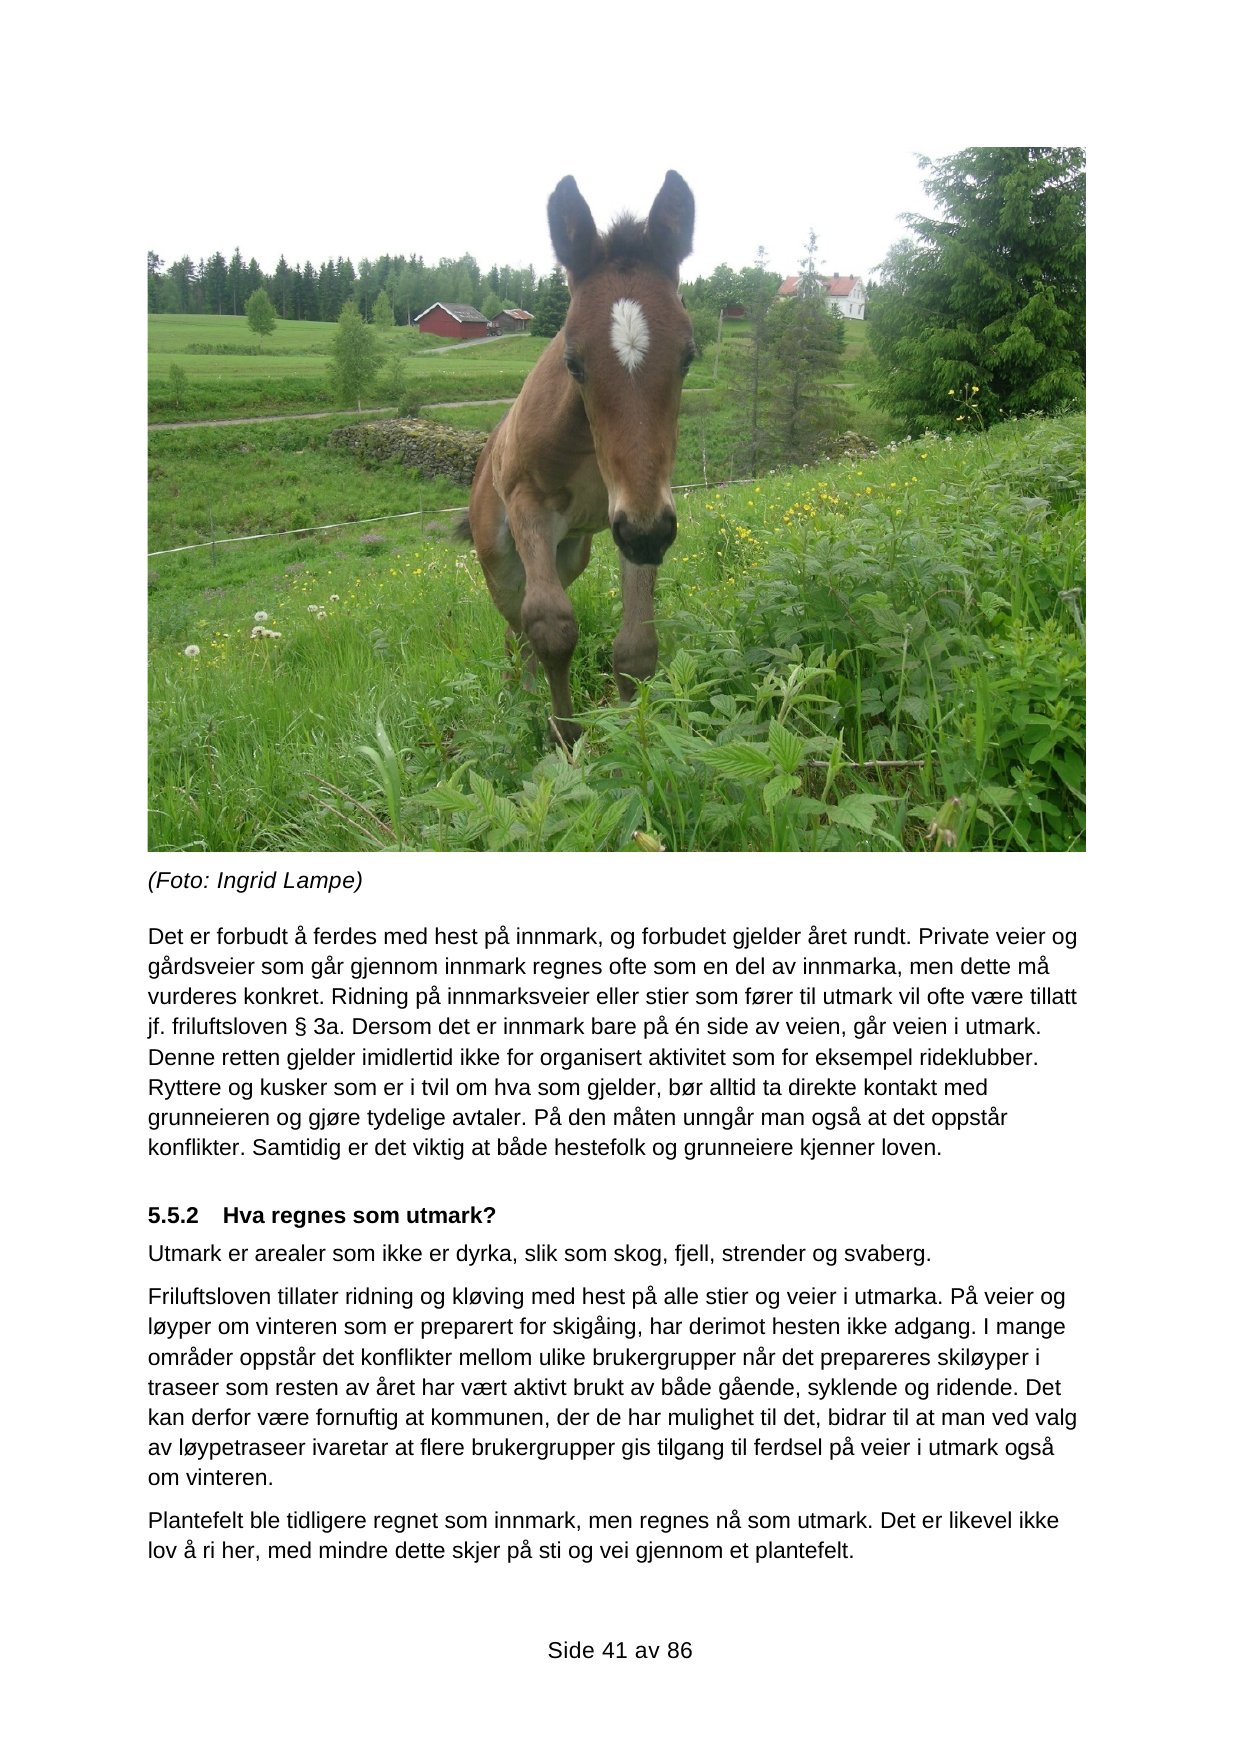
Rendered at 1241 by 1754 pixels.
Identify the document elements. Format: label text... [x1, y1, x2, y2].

text Friluftsloven tillater ridning og kløving med hest på alle stier og veier i utmarka. På veier og løyper om vinteren som er preparert for skigåing, har derimot hesten ikke adgang. I mange områder oppstår det konflikter mellom ulike brukergrupper når det prepareres skiløyper i traseer som resten av året har vært aktivt brukt av både gående, syklende og ridende. Det kan derfor være fornuftig at kommunen, der de har mulighet til det, bidrar til at man ved valg av løypetraseer ivaretar at flere brukergrupper gis tilgang til ferdsel på veier i utmark også om vinteren. [148, 1283, 1093, 1491]
text Utmark er arealer som ikke er dyrka, slik som skog, fjell, strender og svaberg. [148, 1240, 1093, 1267]
text (Foto: Ingrid Lampe) [148, 867, 1093, 894]
picture [147, 147, 1086, 852]
subtitle Hva regnes som utmark? [148, 1202, 1093, 1228]
text Det er forbudt å ferdes med hest på innmark, og forbudet gjelder året rundt. Private veier og gårdsveier som går gjennom innmark regnes ofte som en del av innmarka, men dette må vurderes konkret. Ridning på innmarksveier eller stier som fører til utmark vil ofte være tillatt jf. friluftsloven § 3a. Dersom det er innmark bare på én side av veien, går veien i utmark. Denne retten gjelder imidlertid ikke for organisert aktivitet som for eksempel rideklubber. Ryttere og kusker som er i tvil om hva som gjelder, bør alltid ta direkte kontakt med grunneieren og gjøre tydelige avtaler. På den måten unngår man også at det oppstår konflikter. Samtidig er det viktig at både hestefolk og grunneiere kjenner loven. [148, 923, 1093, 1161]
text Plantefelt ble tidligere regnet som innmark, men regnes nå som utmark. Det er likevel ikke lov å ri her, med mindre dette skjer på sti og vei gjennom et plantefelt. [148, 1507, 1093, 1564]
